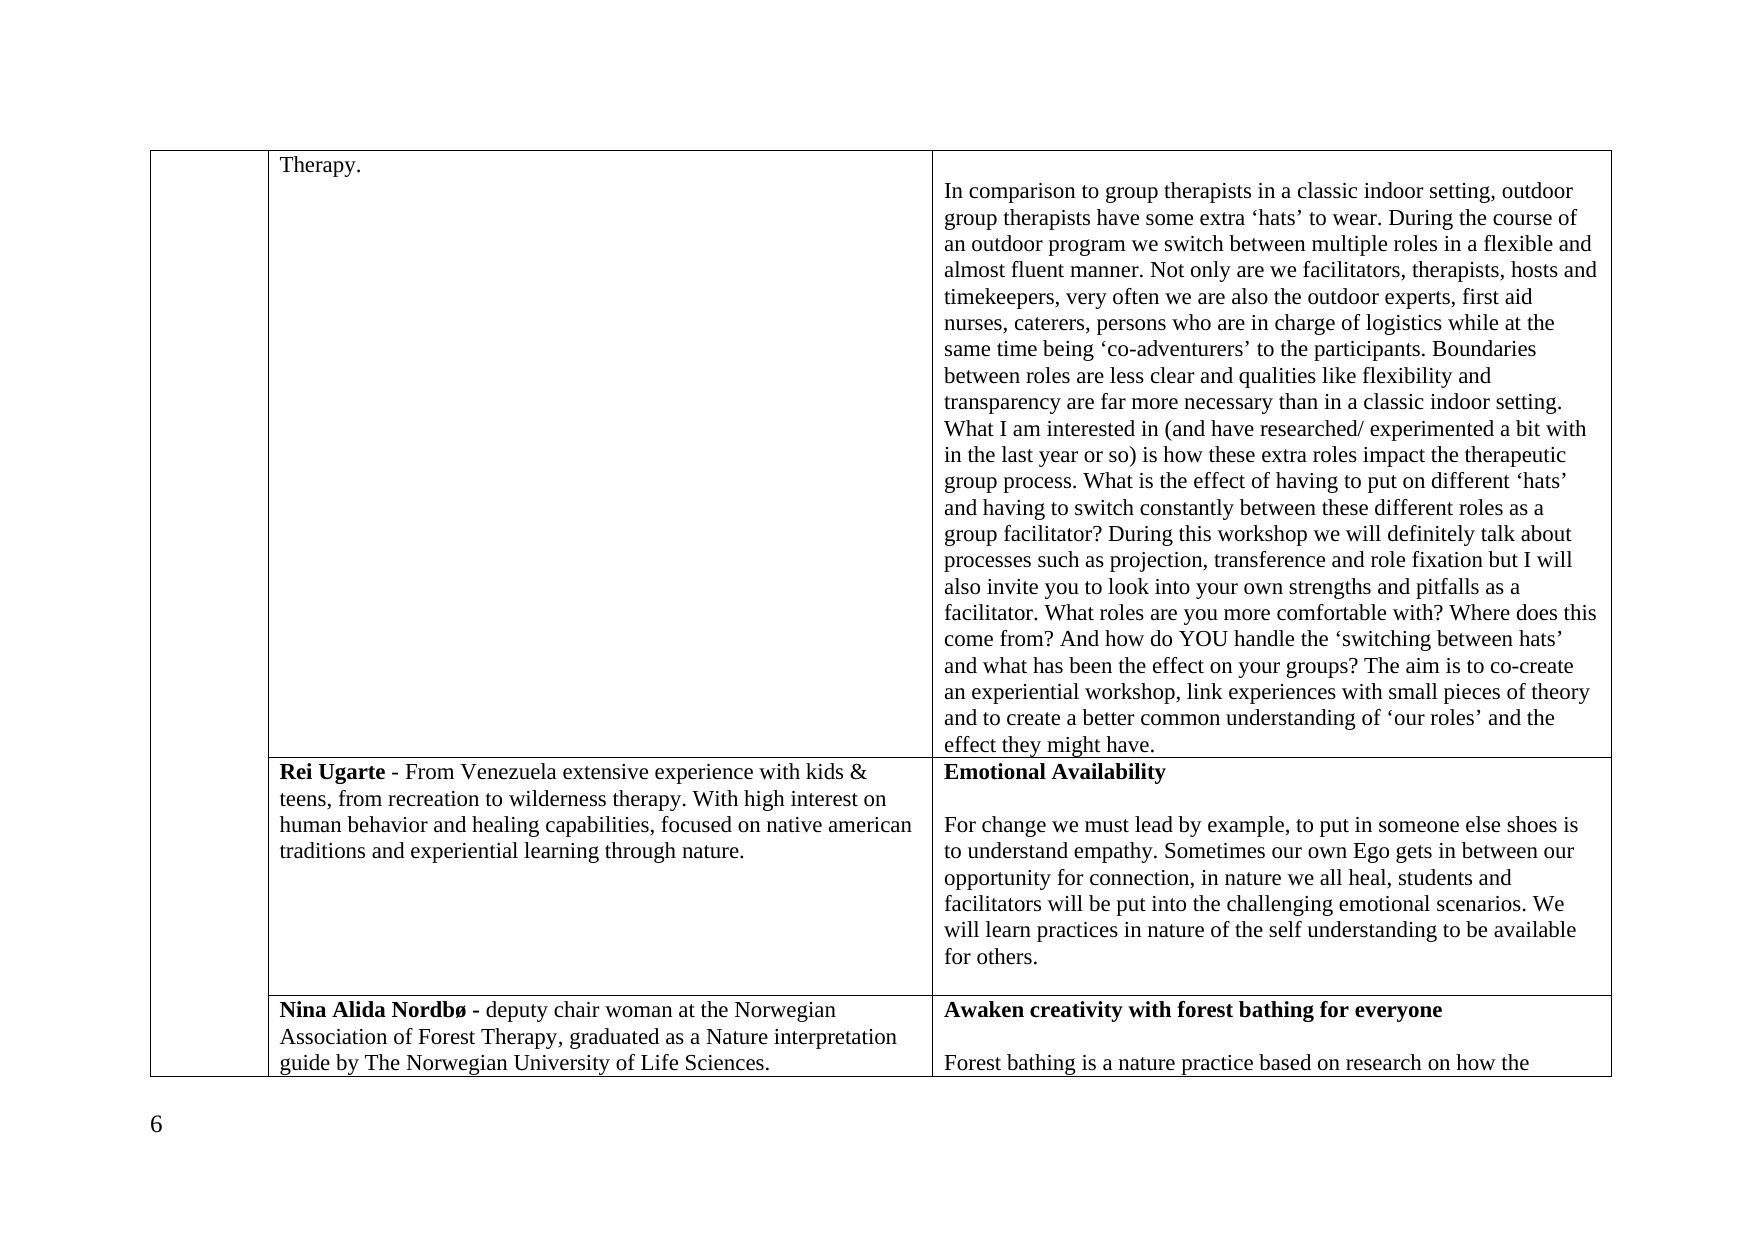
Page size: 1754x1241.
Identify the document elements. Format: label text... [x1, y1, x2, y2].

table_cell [269, 151, 932, 757]
table_cell Emotional Availability For change we must lead by example, to put in someone else shoes is to understand empathy. Sometimes our own Ego gets in between our opportunity for connection, in nature we all heal, students and facilitators will be put into the challenging emotional scenarios. We will learn practices in nature of the self understanding to be available for others. [933, 758, 1611, 995]
table_cell Rei Ugarte - From Venezuela extensive experience with kids & teens, from recreation to wilderness therapy. With high interest on human behavior and healing capabilities, focused on native american traditions and experiential learning through nature. [269, 758, 932, 995]
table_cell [933, 151, 1611, 757]
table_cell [933, 996, 1611, 1076]
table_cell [269, 996, 932, 1076]
